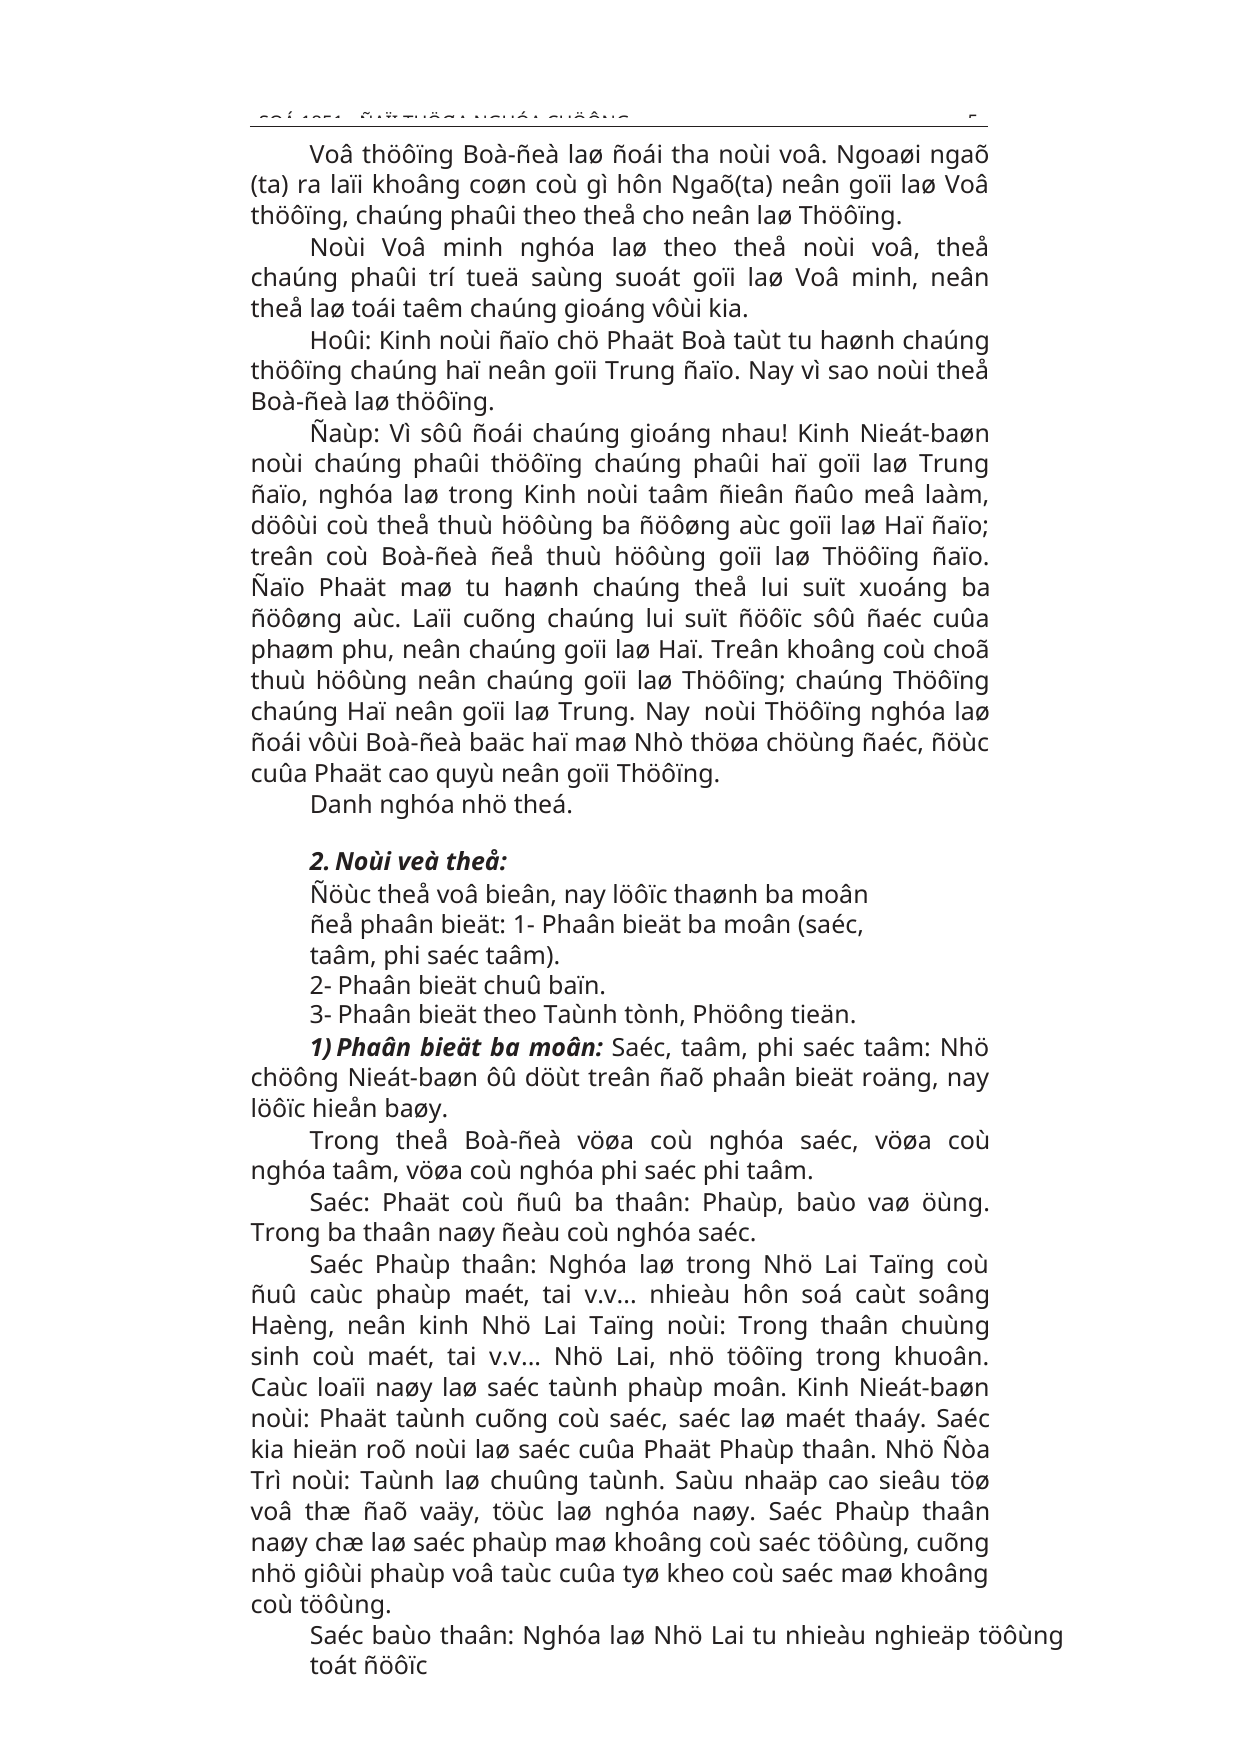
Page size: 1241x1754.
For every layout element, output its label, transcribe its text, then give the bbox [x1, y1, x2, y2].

text Ñaùp: Vì sôû ñoái chaúng gioáng nhau! Kinh Nieát-baøn noùi chaúng phaûi thöôïng chaúng phaûi haï goïi laø Trung ñaïo, nghóa laø trong Kinh noùi taâm ñieân ñaûo meâ laàm, döôùi coù theå thuù höôùng ba ñöôøng aùc goïi laø Haï ñaïo; treân coù Boà-ñeà ñeå thuù höôùng goïi laø Thöôïng ñaïo. Ñaïo Phaät maø tu haønh chaúng theå lui suït xuoáng ba ñöôøng aùc. Laïi cuõng chaúng lui suït ñöôïc sôû ñaéc cuûa phaøm phu, neân chaúng goïi laø Haï. Treân khoâng coù choã thuù höôùng neân chaúng goïi laø Thöôïng; chaúng Thöôïng chaúng Haï neân goïi laø Trung. Nay noùi Thöôïng nghóa laø ñoái vôùi Boà-ñeà baäc haï maø Nhò thöøa chöùng ñaéc, ñöùc cuûa Phaät cao quyù neân goïi Thöôïng. [250, 417, 990, 790]
subtitle Noùi veà theå: [309, 844, 1065, 877]
text Voâ thöôïng Boà-ñeà laø ñoái tha noùi voâ. Ngoaøi ngaõ (ta) ra laïi khoâng coøn coù gì hôn Ngaõ(ta) neân goïi laø Voâ thöôïng, chaúng phaûi theo theå cho neân laø Thöôïng. [250, 138, 990, 231]
list Phaân bieät ba moân: Saéc, taâm, phi saéc taâm: Nhö chöông Nieát-baøn ôû döùt treân ñaõ phaân bieät roäng, nay löôïc hieån baøy. [250, 1031, 990, 1124]
text Trong theå Boà-ñeà vöøa coù nghóa saéc, vöøa coù nghóa taâm, vöøa coù nghóa phi saéc phi taâm. [250, 1124, 990, 1186]
text Saéc: Phaät coù ñuû ba thaân: Phaùp, baùo vaø öùng. Trong ba thaân naøy ñeàu coù nghóa saéc. [250, 1186, 990, 1248]
text Saéc Phaùp thaân: Nghóa laø trong Nhö Lai Taïng coù ñuû caùc phaùp maét, tai v.v... nhieàu hôn soá caùt soâng Haèng, neân kinh Nhö Lai Taïng noùi: Trong thaân chuùng sinh coù maét, tai v.v... Nhö Lai, nhö töôïng trong khuoân. Caùc loaïi naøy laø saéc taùnh phaùp moân. Kinh Nieát-baøn noùi: Phaät taùnh cuõng coù saéc, saéc laø maét thaáy. Saéc kia hieän roõ noùi laø saéc cuûa Phaät Phaùp thaân. Nhö Ñòa Trì noùi: Taùnh laø chuûng taùnh. Saùu nhaäp cao sieâu töø voâ thæ ñaõ vaäy, töùc laø nghóa naøy. Saéc Phaùp thaân naøy chæ laø saéc phaùp maø khoâng coù saéc töôùng, cuõng nhö giôùi phaùp voâ taùc cuûa tyø kheo coù saéc maø khoâng coù töôùng. [250, 1248, 990, 1621]
text Noùi Voâ minh nghóa laø theo theå noùi voâ, theå chaúng phaûi trí tueä saùng suoát goïi laø Voâ minh, neân theå laø toái taêm chaúng gioáng vôùi kia. [250, 231, 990, 324]
text Hoûi: Kinh noùi ñaïo chö Phaät Boà taùt tu haønh chaúng thöôïng chaúng haï neân goïi Trung ñaïo. Nay vì sao noùi theå Boà-ñeà laø thöôïng. [250, 324, 990, 417]
list Phaân bieät chuû baïn. [309, 972, 1065, 1000]
text Danh nghóa nhö theá. [309, 790, 1065, 820]
text Saéc baùo thaân: Nghóa laø Nhö Lai tu nhieàu nghieäp töôùng toát ñöôïc [309, 1621, 1065, 1681]
text Ñöùc theå voâ bieân, nay löôïc thaønh ba moân ñeå phaân bieät: 1- Phaân bieät ba moân (saéc, taâm, phi saéc taâm). [309, 879, 872, 972]
list Phaân bieät theo Taùnh tònh, Phöông tieän. [309, 1000, 1065, 1030]
